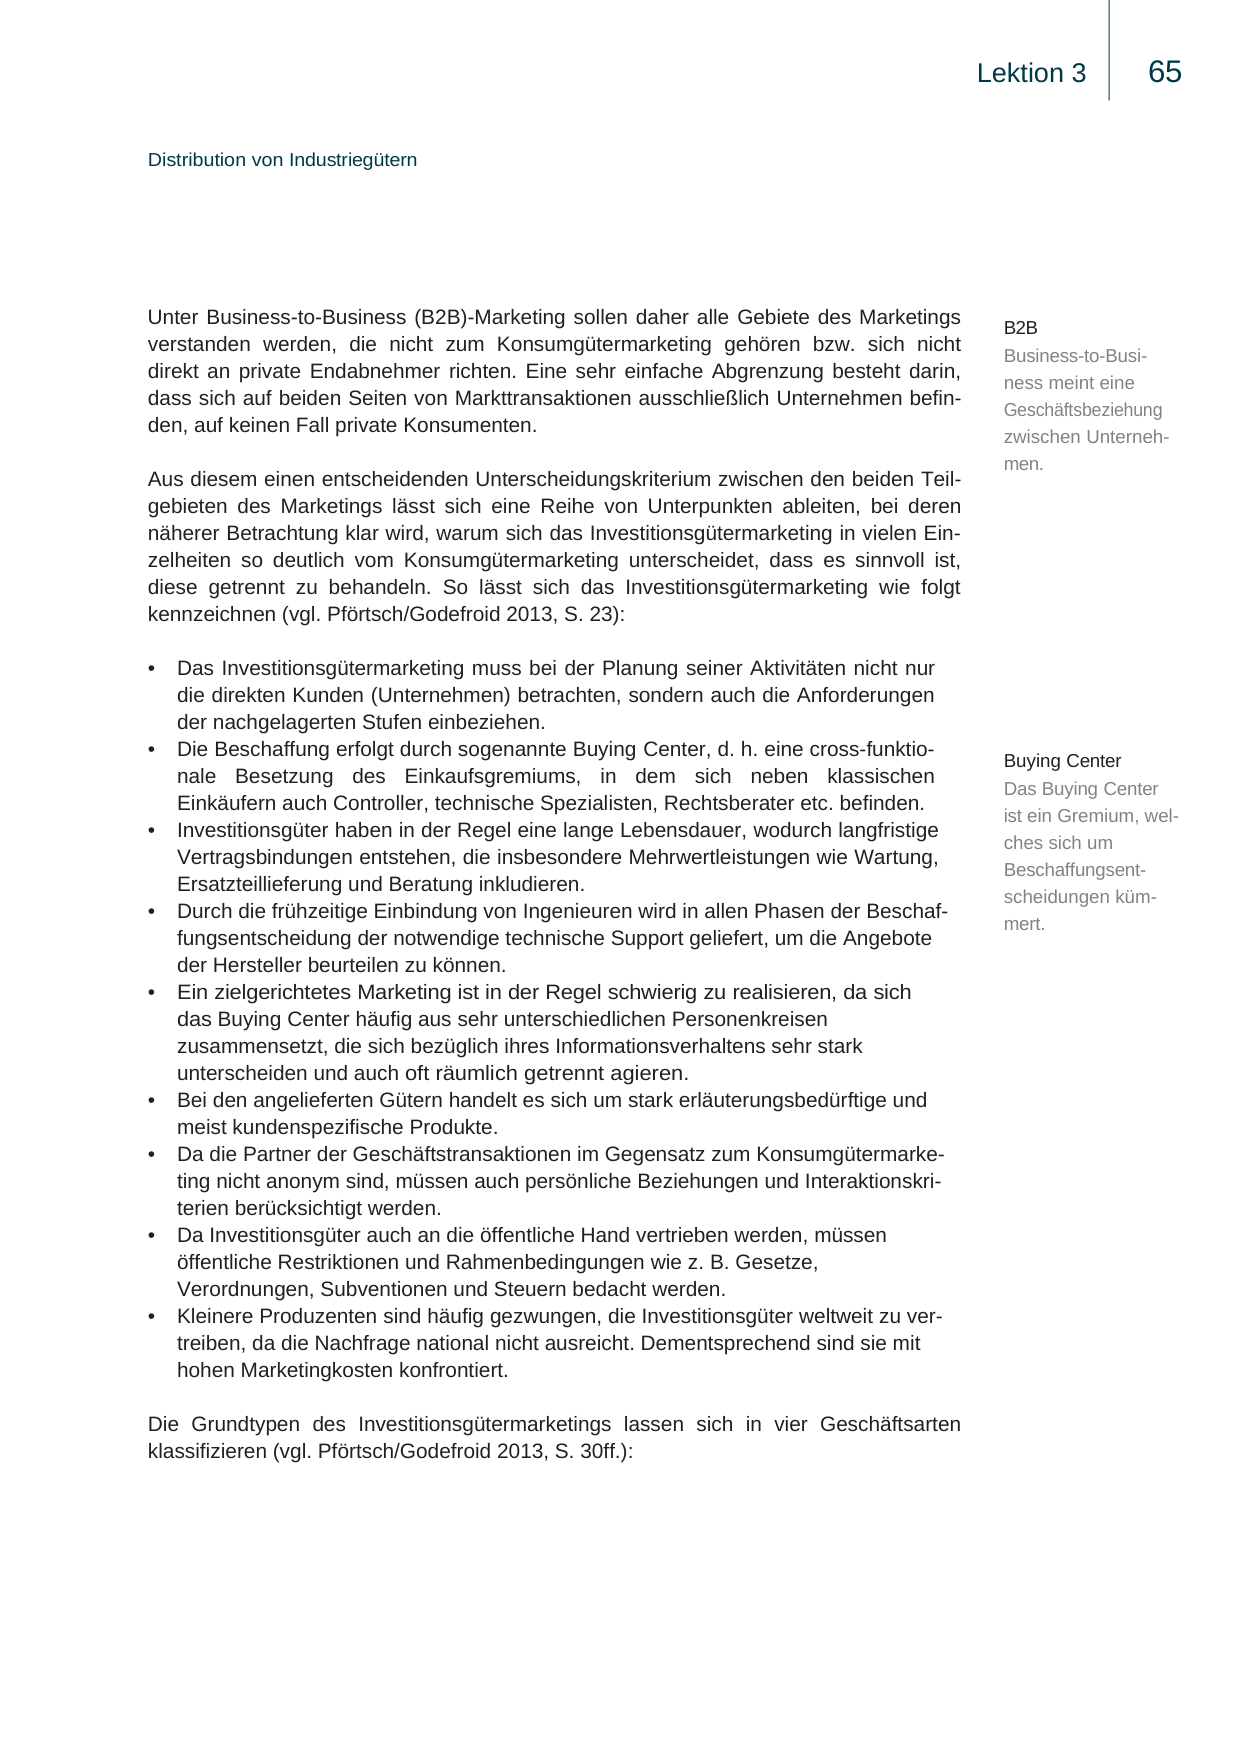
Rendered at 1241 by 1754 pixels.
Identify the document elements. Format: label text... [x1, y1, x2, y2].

text B2B [1003, 317, 1192, 338]
list Kleinere Produzenten sind häuﬁg gezwungen, die Investitionsgüter weltweit zu ver- treiben, da die Nachfrage national nicht ausreicht. Dementsprechend sind sie mit hohen Marketingkosten konfrontiert. [148, 1303, 944, 1381]
picture [182, 156, 186, 166]
list Da die Partner der Geschäftstransaktionen im Gegensatz zum Konsumgütermarke- ting nicht anonym sind, müssen auch persönliche Beziehungen und Interaktionskri- terien berücksichtigt werden. [148, 1142, 954, 1219]
list Das Investitionsgütermarketing muss bei der Planung seiner Aktivitäten nicht nur die direkten Kunden (Unternehmen) betrachten, sondern auch die Anforderungen der nachgelagerten Stufen einbeziehen. [148, 656, 936, 733]
text Aus diesem einen entscheidenden Unterscheidungskriterium zwischen den beiden Teil- gebieten des Marketings lässt sich eine Reihe von Unterpunkten ableiten, bei deren näherer Betrachtung klar wird, warum sich das Investitionsgütermarketing in vielen Ein- zelheiten so deutlich vom Konsumgütermarketing unterscheidet, dass es sinnvoll ist, diese getrennt zu behandeln. So lässt sich das Investitionsgütermarketing wie folgt kennzeichnen (vgl. Pförtsch/Godefroid 2013, S. 23): [148, 467, 962, 626]
text Unter Business-to-Business (B2B)-Marketing sollen daher alle Gebiete des Marketings verstanden werden, die nicht zum Konsumgütermarketing gehören bzw. sich nicht direkt an private Endabnehmer richten. Eine sehr einfache Abgrenzung besteht darin, dass sich auf beiden Seiten von Markttransaktionen ausschließlich Unternehmen beﬁn- den, auf keinen Fall private Konsumenten. [147, 304, 962, 436]
list Die Beschaffung erfolgt durch sogenannte Buying Center, d. h. eine cross-funktio- nale Besetzung des Einkaufsgremiums, in dem sich neben klassischen Einkäufern auch Controller, technische Spezialisten, Rechtsberater etc. beﬁnden. [148, 737, 935, 814]
list Bei den angelieferten Gütern handelt es sich um stark erläuterungsbedürftige und meist kundenspeziﬁsche Produkte. [148, 1087, 942, 1138]
text Das Buying Center ist ein Gremium, wel- ches sich um Beschaffungsent- scheidungen küm- mert. [1003, 777, 1181, 934]
list Investitionsgüter haben in der Regel eine lange Lebensdauer, wodurch langfristige Vertragsbindungen entstehen, die insbesondere Mehrwertleistungen wie Wartung, Ersatzteillieferung und Beratung inkludieren. [148, 818, 939, 896]
list Durch die frühzeitige Einbindung von Ingenieuren wird in allen Phasen der Beschaf- fungsentscheidung der notwendige technische Support geliefert, um die Angebote der Hersteller beurteilen zu können. [148, 898, 955, 976]
list Ein zielgerichtetes Marketing ist in der Regel schwierig zu realisieren, da sich das Buying Center häuﬁg aus sehr unterschiedlichen Personenkreisen zusammensetzt, die sich bezüglich ihres Informationsverhaltens sehr stark unterscheiden und auch oft räumlich getrennt agieren. [148, 979, 947, 1084]
text Die Grundtypen des Investitionsgütermarketings lassen sich in vier Geschäftsarten klassiﬁzieren (vgl. Pförtsch/Godefroid 2013, S. 30ff.): [148, 1412, 962, 1462]
list Da Investitionsgüter auch an die öffentliche Hand vertrieben werden, müssen öffentliche Restriktionen und Rahmenbedingungen wie z. B. Gesetze, Verordnungen, Subventionen und Steuern bedacht werden. [148, 1222, 953, 1300]
text Business-to-Busi- ness meint eine Geschäftsbeziehung zwischen Unterneh- men. [1003, 344, 1172, 474]
text Buying Center [1003, 750, 1192, 772]
text Distribution von Industriegütern [148, 148, 1192, 170]
